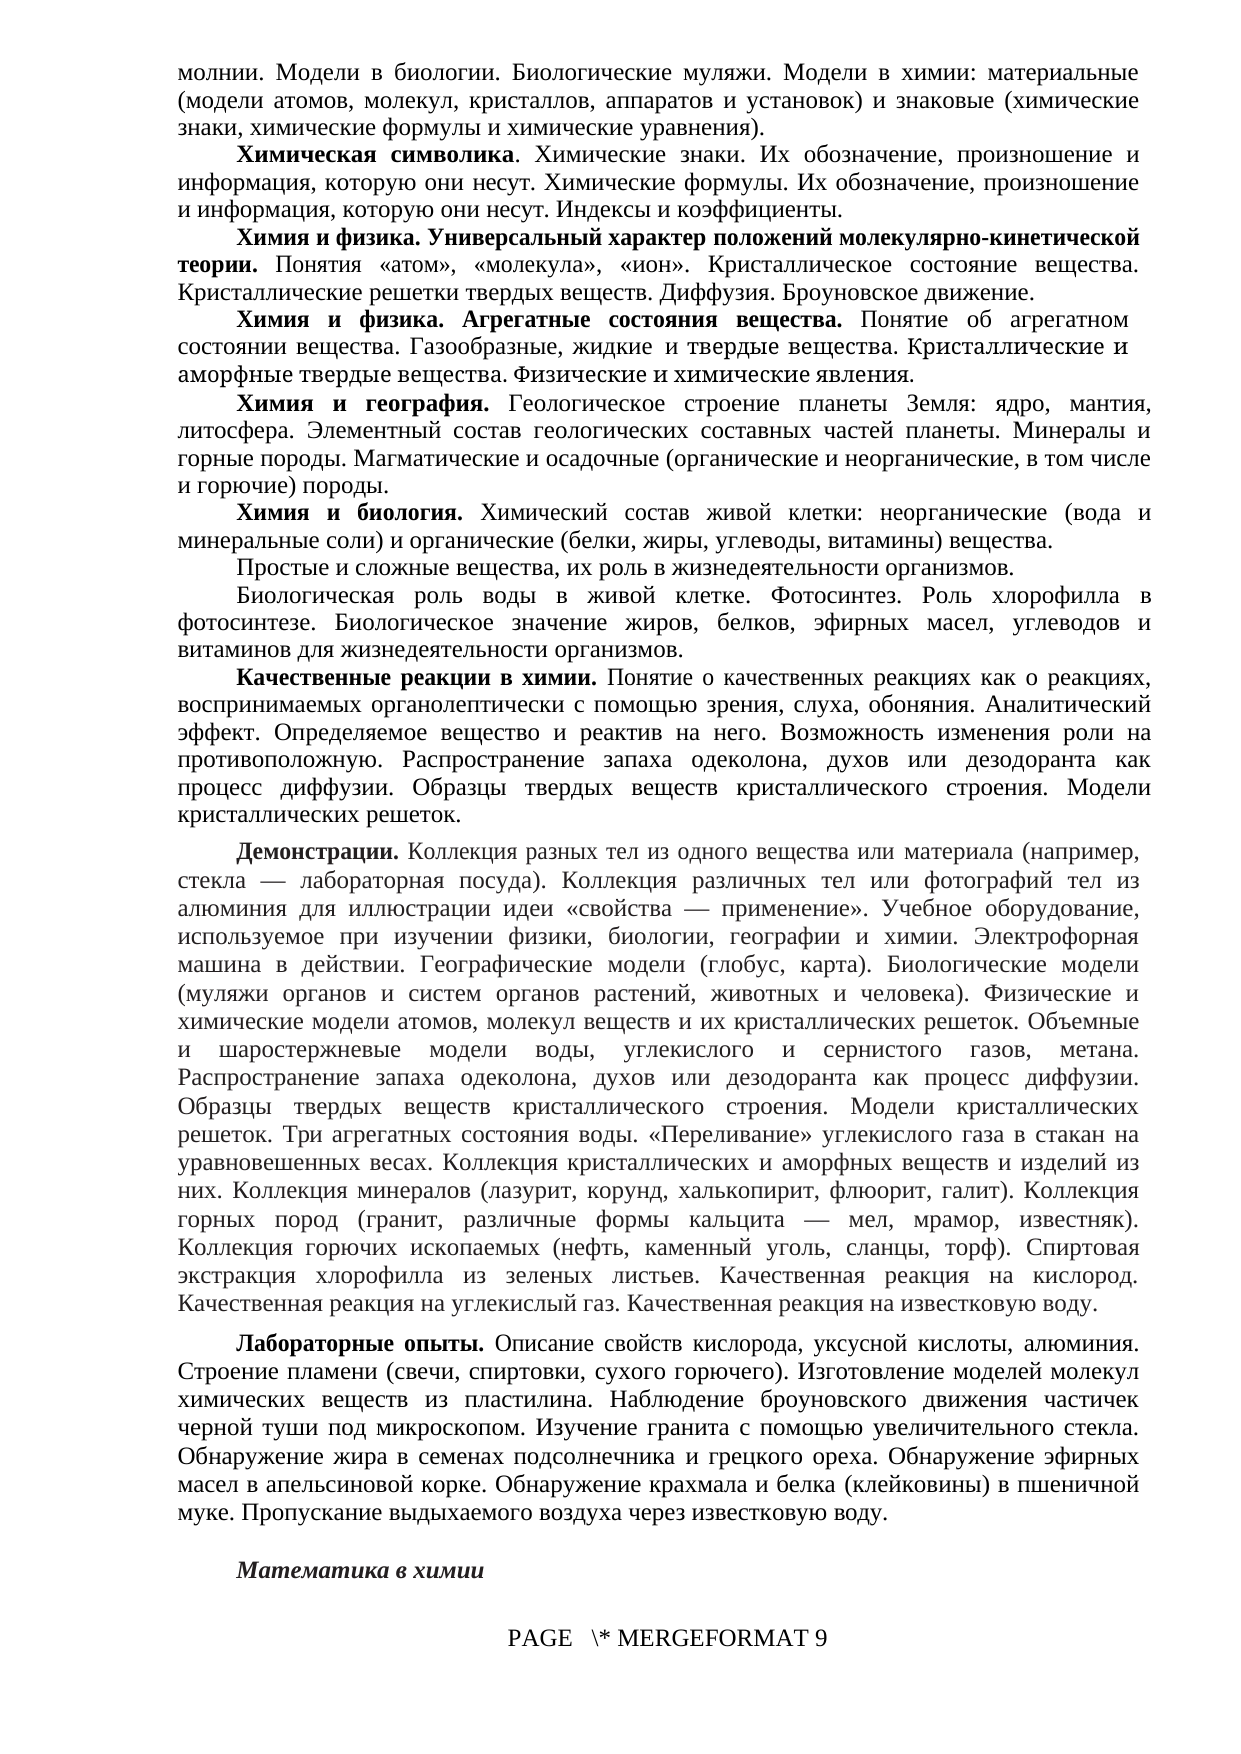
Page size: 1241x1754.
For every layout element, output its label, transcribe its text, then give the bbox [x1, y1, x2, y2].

text Демонстрации. Коллекция разных тел из одного вещества или материала (например, стекла — лабораторная посуда). Коллекция различных тел или фотографий тел из алюминия для иллюстрации идеи «свойства — применение». Учебное оборудование, используемое при изучении физики, биологии, географии и химии. Электрофорная машина в действии. Географические модели (глобус, карта). Биологические модели (муляжи органов и систем органов растений, животных и человека). Физические и химические модели атомов, молекул веществ и их кристаллических решеток. Объемные и шаростержневые модели воды, углекислого и сернистого газов, метана. Распространение запаха одеколона, духов или дезодоранта как процесс диффузии. Образцы твердых веществ кристаллического строения. Модели кристаллических решеток. Три агрегатных состояния воды. «Переливание» углекислого газа в стакан на уравновешенных весах. Коллекция кристаллических и аморфных веществ и изделий из них. Коллекция минералов (лазурит, корунд, халькопирит, флюорит, галит). Коллекция горных пород (гранит, различные формы кальцита — мел, мрамор, известняк). Коллекция горючих ископаемых (нефть, каменный уголь, сланцы, торф). Спиртовая экстракция хлорофилла из зеленых листьев. Качественная реакция на кислород. Качественная реакция на углекислый газ. Качественная реакция на известковую воду. [177, 837, 1140, 1317]
text Химическая символика. Химические знаки. Их обозначение, произношение и информация, которую они несут. Химические формулы. Их обозначение, произношение и информация, которую они несут. Индексы и коэффициенты. [177, 141, 1140, 223]
text Химия и география. Геологическое строение планеты Земля: ядро, мантия, литосфера. Элементный состав геологических составных частей планеты. Минералы и горные породы. Магматические и осадочные (органические и неорганические, в том числе и горючие) породы. [177, 389, 1152, 499]
text Химия и физика. Универсальный характер положений молекулярно-кинетической теории. Понятия «атом», «молекула», «ион». Кристаллическое состояние вещества. Кристаллические решетки твердых веществ. Диффузия. Броуновское движение. [177, 223, 1140, 305]
text Лабораторные опыты. Описание свойств кислорода, уксусной кислоты, алюминия. Строение пламени (свечи, спиртовки, сухого горючего). Изготовление моделей молекул химических веществ из пластилина. Наблюдение броуновского движения частичек черной туши под микроскопом. Изучение гранита с помощью увеличительного стекла. Обнаружение жира в семенах подсолнечника и грецкого ореха. Обнаружение эфирных масел в апельсиновой корке. Обнаружение крахмала и белка (клейковины) в пшеничной муке. Пропускание выдыхаемого воздуха через известковую воду. [177, 1328, 1140, 1526]
text Простые и сложные вещества, их роль в жизнедеятельности организмов. [177, 554, 1152, 581]
text Математика в химии [177, 1555, 1152, 1583]
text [177, 59, 1140, 141]
text Качественные реакции в химии. Понятие о качественных реакциях как о реакциях, воспринимаемых органолептически с помощью зрения, слуха, обоняния. Аналитический эффект. Определяемое вещество и реактив на него. Возможность изменения роли на противоположную. Распространение запаха одеколона, духов или дезодоранта как процесс диффузии. Образцы твердых веществ кристаллического строения. Модели кристаллических решеток. [177, 664, 1152, 828]
text Химия и физика. Агрегатные состояния вещества. Понятие об агрегатном состоянии вещества. Газообразные, жидкие и твердые вещества. Кристаллические и аморфные твердые вещества. Физические и химические явления. [177, 305, 1129, 389]
text Биологическая роль воды в живой клетке. Фотосинтез. Роль хлорофилла в фотосинтезе. Биологическое значение жиров, белков, эфирных масел, углеводов и витаминов для жизнедеятельности организмов. [177, 581, 1152, 663]
text Химия и биология. Химический состав живой клетки: неорганические (вода и минеральные соли) и органические (белки, жиры, углеводы, витамины) вещества. [177, 499, 1152, 553]
